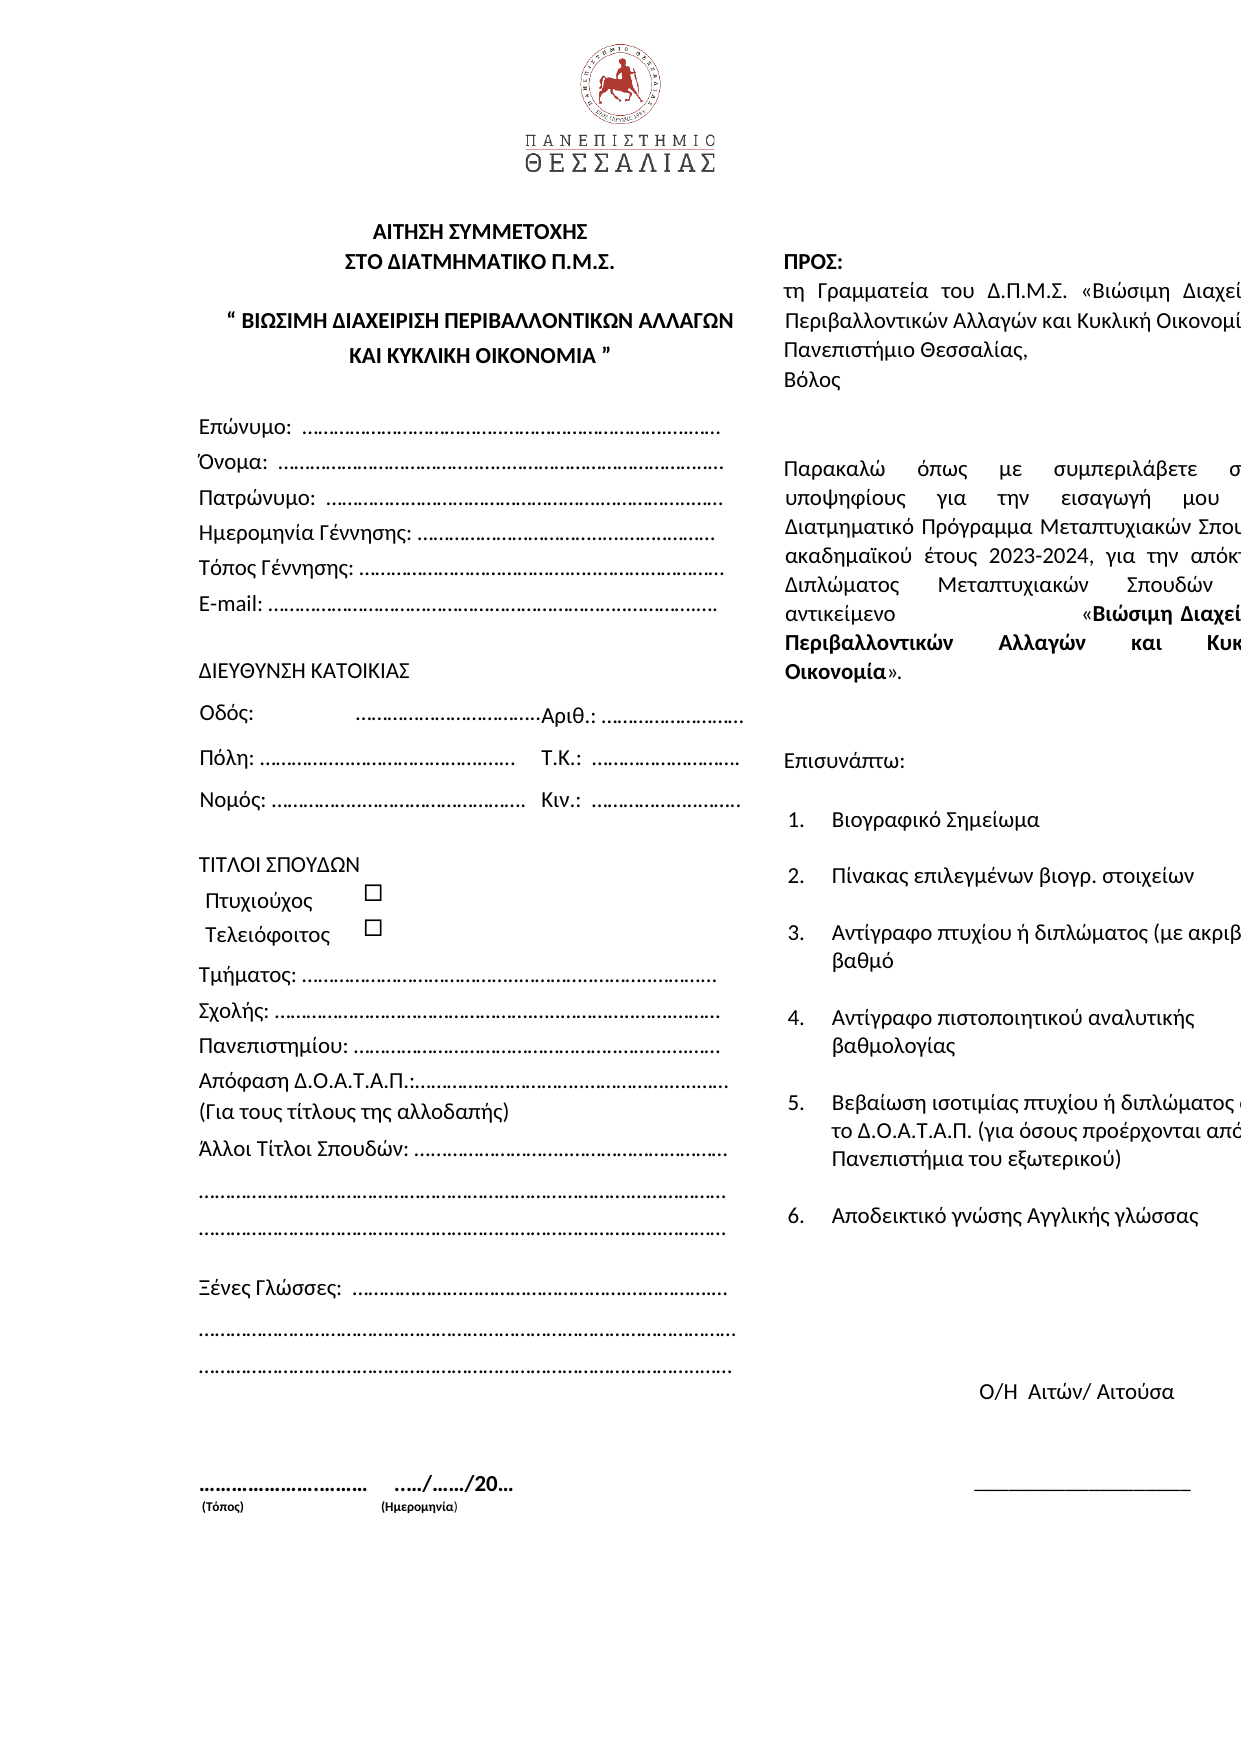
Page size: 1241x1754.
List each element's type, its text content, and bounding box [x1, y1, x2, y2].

table_header ΑΙΤΗΣΗ ΣΥΜΜΕΤΟΧΗΣ ΣΤΟ ΔΙΑΤΜΗΜΑΤΙΚΟ Π.Μ.Σ. “ ΒΙΩΣΙΜΗ ΔΙΑΧΕΙΡΙΣΗ ΠΕΡΙΒΑΛΛΟΝΤΙΚΩΝ ΑΛΛΑΓΩΝ ΚΑΙ ΚΥΚΛΙΚΗ ΟΙΚΟΝΟΜΙΑ ” Επώνυμο: ………………………………..………………………….….…… Όνομα: ………………………………..…..………………………………..… Πατρώνυμο: …………………………………………….……………..…… Ημερομηνία Γέννησης: ……………………………..….……..……… Τόπος Γέννησης: ………………………………….…..…………………… E-mail: …………………………………………………………..………….…. ΔΙΕΥΘΥΝΣΗ ΚΑΤΟΙΚΙΑΣ ΤΙΤΛΟΙ ΣΠΟΥΔΩΝ Τμήματος: …………………………………..…………..………..………... Σχολής: ………………………………………….…..…………..…….……… Πανεπιστημίου: …………………………………………..……...….…… Απόφαση Δ.Ο.Α.Τ.Α.Π.:…………………………..…………….…..…… (Για τους τίτλους της αλλοδαπής) Άλλοι Τίτλοι Σπουδών: …...…………………..………………………… ……………………………………………………………………….……………… …………………………………………………………………………….………… Ξένες Γλώσσες: …………………………………………….…………….… ………………………………………………………………………………………… …………………………………………………………………………………..…… ………………….……… ..…/……/20… (Τόπος) (Ημερομηνία) [188, 158, 772, 1554]
picture [525, 44, 715, 172]
table_header ΠΡΟΣ: τη Γραμματεία του Δ.Π.Μ.Σ. «Βιώσιμη Διαχείριση Περιβαλλοντικών Αλλαγών και Κυκλική Οικονομία», Πανεπιστήμιο Θεσσαλίας, Βόλος Παρακαλώ όπως με συμπεριλάβετε στους υποψηφίους για την εισαγωγή μου στο Διατμηματικό Πρόγραμμα Μεταπτυχιακών Σπουδών ακαδημαϊκού έτους 2023-2024, για την απόκτηση Διπλώματος Μεταπτυχιακών Σπουδών στο αντικείμενο «Βιώσιμη Διαχείριση Περιβαλλοντικών Αλλαγών και Κυκλική Οικονομία». Επισυνάπτω: Βιογραφικό Σημείωμα Πίνακας επιλεγμένων βιογρ. στοιχείων Αντίγραφο πτυχίου ή διπλώματος (με ακριβή βαθμό Αντίγραφο πιστοποιητικού αναλυτικής βαθμολογίας Βεβαίωση ισοτιμίας πτυχίου ή διπλώματος από το Δ.Ο.Α.Τ.Α.Π. (για όσους προέρχονται από Πανεπιστήμια του εξωτερικού) Αποδεικτικό γνώσης Αγγλικής γλώσσας Ο/Η Αιτών/ Αιτούσα ___________________ [773, 158, 1240, 1554]
